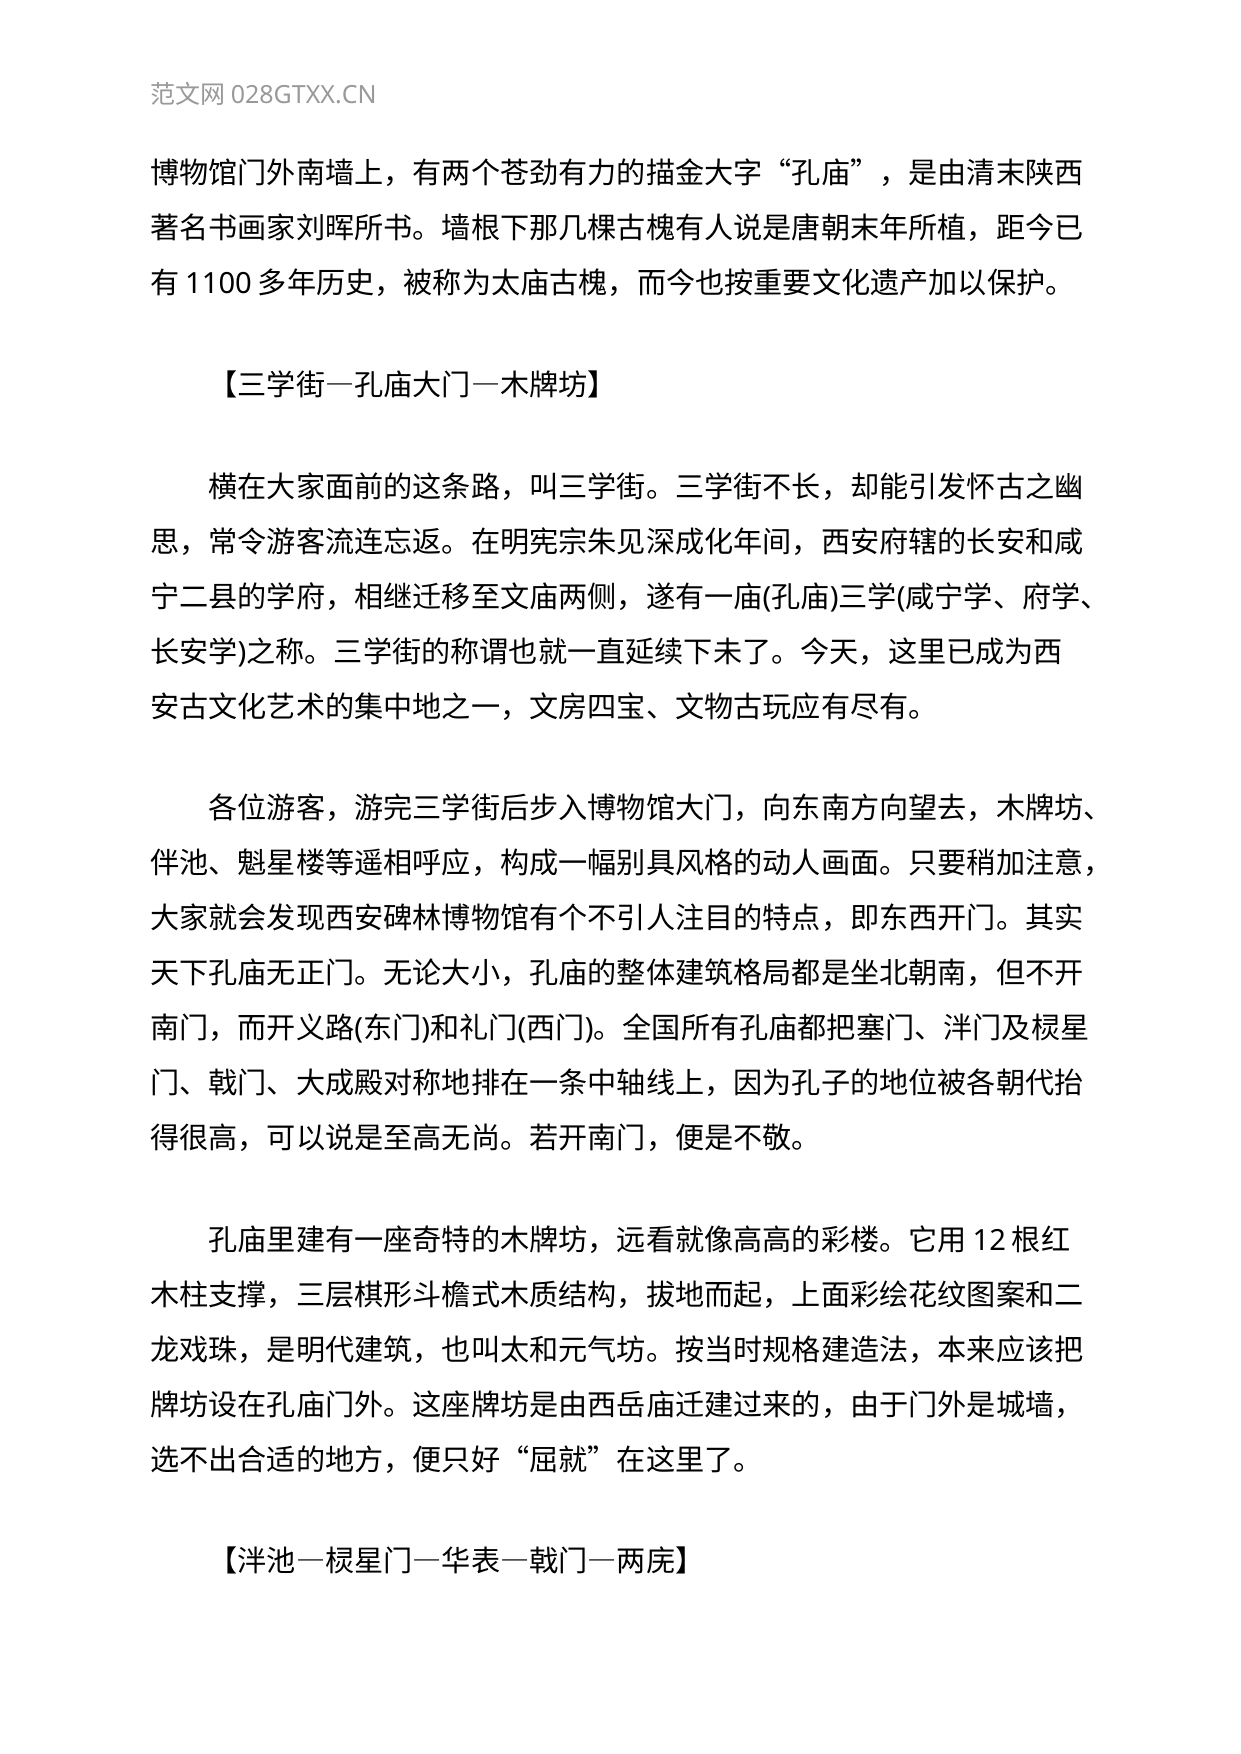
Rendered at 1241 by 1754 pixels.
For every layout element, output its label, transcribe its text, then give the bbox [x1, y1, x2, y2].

text 【泮池—棂星门—华表—戟门—两庑】 [150, 1538, 1090, 1580]
text 各位游客，游完三学街后步入博物馆大门，向东南方向望去，木牌坊、伴池、魁星楼等遥相呼应，构成一幅别具风格的动人画面。只要稍加注意，大家就会发现西安碑林博物馆有个不引人注目的特点，即东西开门。其实天下孔庙无正门。无论大小，孔庙的整体建筑格局都是坐北朝南，但不开南门，而开义路(东门)和礼门(西门)。全国所有孔庙都把塞门、泮门及棂星门、戟门、大成殿对称地排在一条中轴线上，因为孔子的地位被各朝代抬得很高，可以说是至高无尚。若开南门，便是不敬。 [150, 785, 1090, 1157]
text 【三学街—孔庙大门—木牌坊】 [150, 362, 1090, 404]
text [150, 150, 1090, 302]
text 孔庙里建有一座奇特的木牌坊，远看就像高高的彩楼。它用12根红木柱支撑，三层棋形斗檐式木质结构，拔地而起，上面彩绘花纹图案和二龙戏珠，是明代建筑，也叫太和元气坊。按当时规格建造法，本来应该把牌坊设在孔庙门外。这座牌坊是由西岳庙迁建过来的，由于门外是城墙，选不出合适的地方，便只好“屈就”在这里了。 [150, 1216, 1090, 1478]
text 横在大家面前的这条路，叫三学街。三学街不长，却能引发怀古之幽思，常令游客流连忘返。在明宪宗朱见深成化年间，西安府辖的长安和咸宁二县的学府，相继迁移至文庙两侧，遂有一庙(孔庙)三学(咸宁学、府学、长安学)之称。三学街的称谓也就一直延续下未了。今天，这里已成为西安古文化艺术的集中地之一，文房四宝、文物古玩应有尽有。 [150, 463, 1090, 726]
